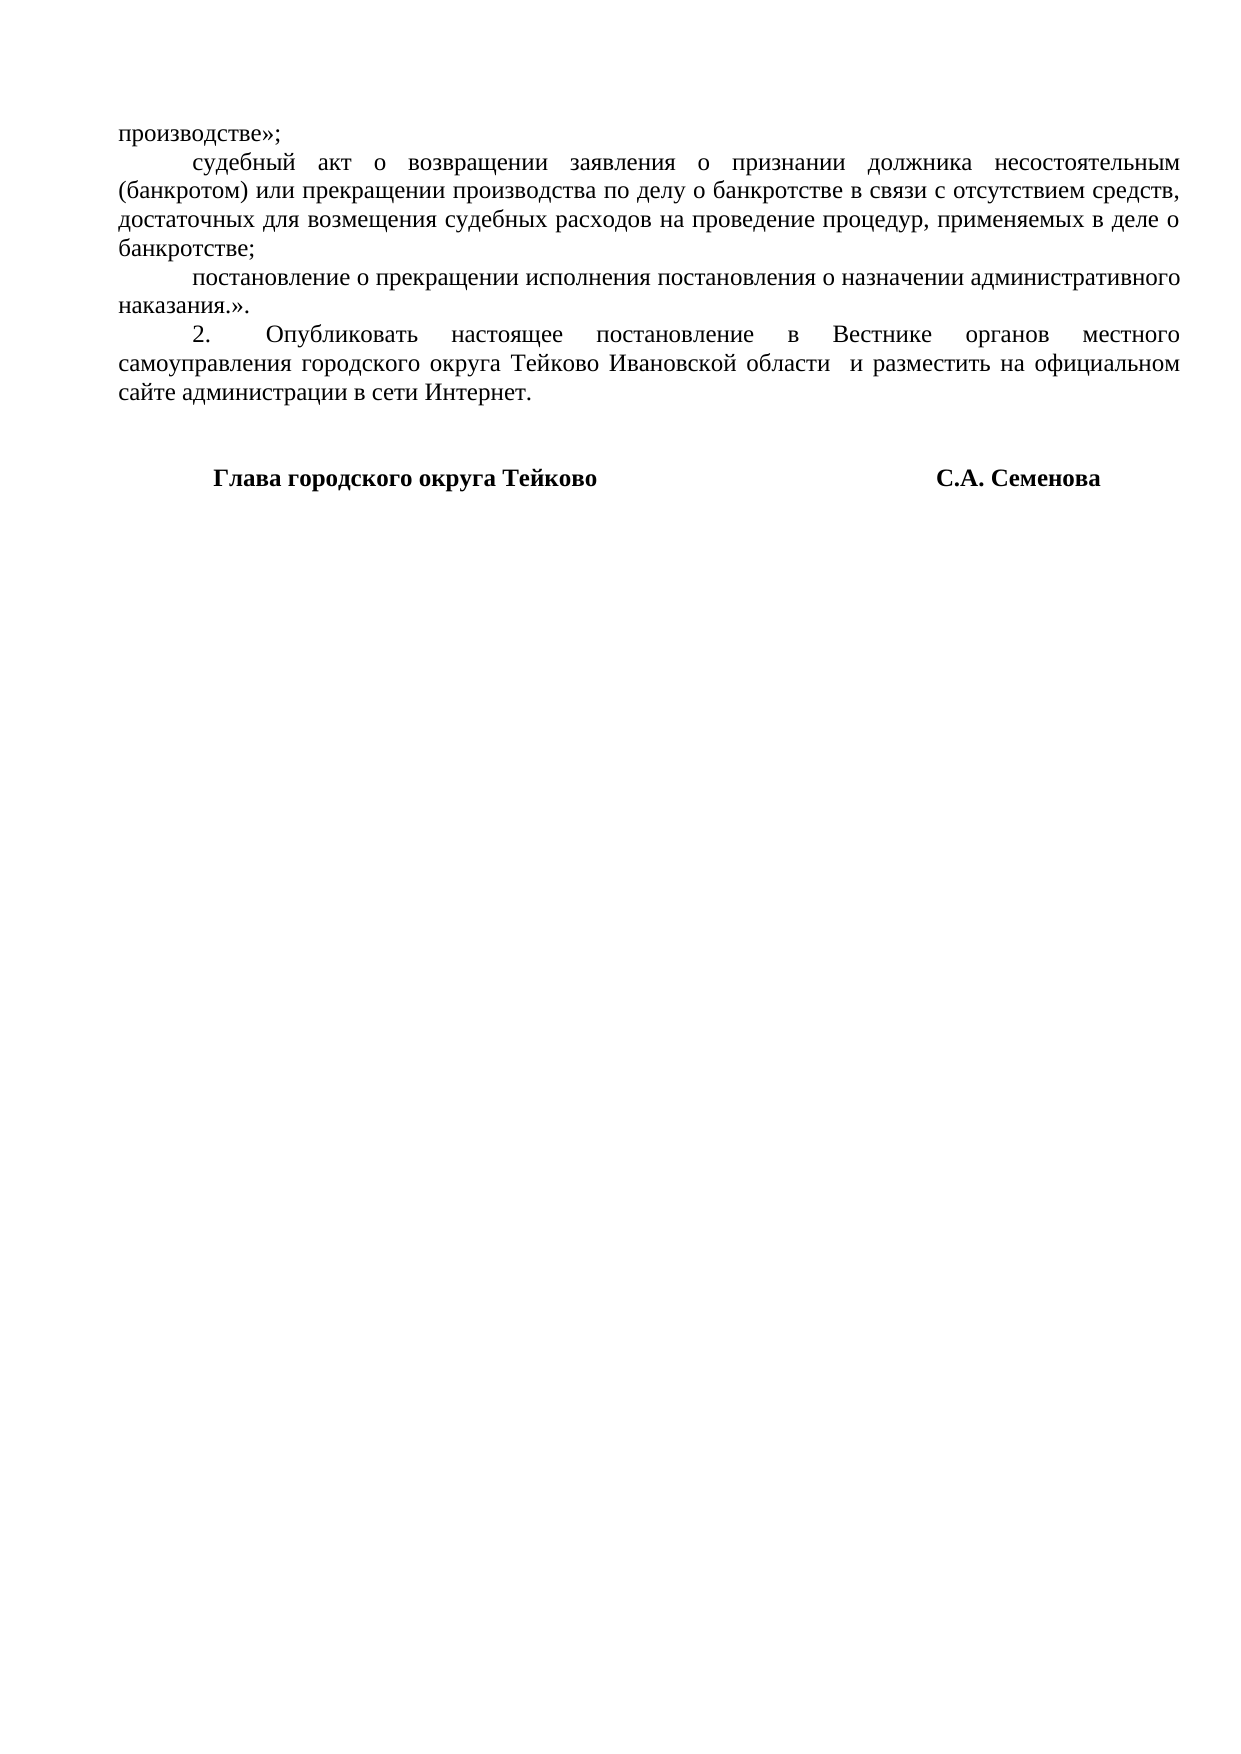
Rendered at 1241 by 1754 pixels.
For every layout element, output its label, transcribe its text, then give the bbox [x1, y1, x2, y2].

text судебный акт о возвращении заявления о признании должника несостоятельным (банкротом) или прекращении производства по делу о банкротстве в связи с отсутствием средств, достаточных для возмещения судебных расходов на проведение процедур, применяемых в деле о банкротстве; [118, 147, 1181, 262]
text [118, 118, 1181, 147]
text постановление о прекращении исполнения постановления о назначении административного наказания.». [118, 262, 1181, 319]
list Опубликовать настоящее постановление в Вестнике органов местного самоуправления городского округа Тейково Ивановской области и разместить на официальном сайте администрации в сети Интернет. [118, 319, 1181, 406]
text Глава городского округа Тейково С.А. Семенова [88, 463, 1181, 492]
